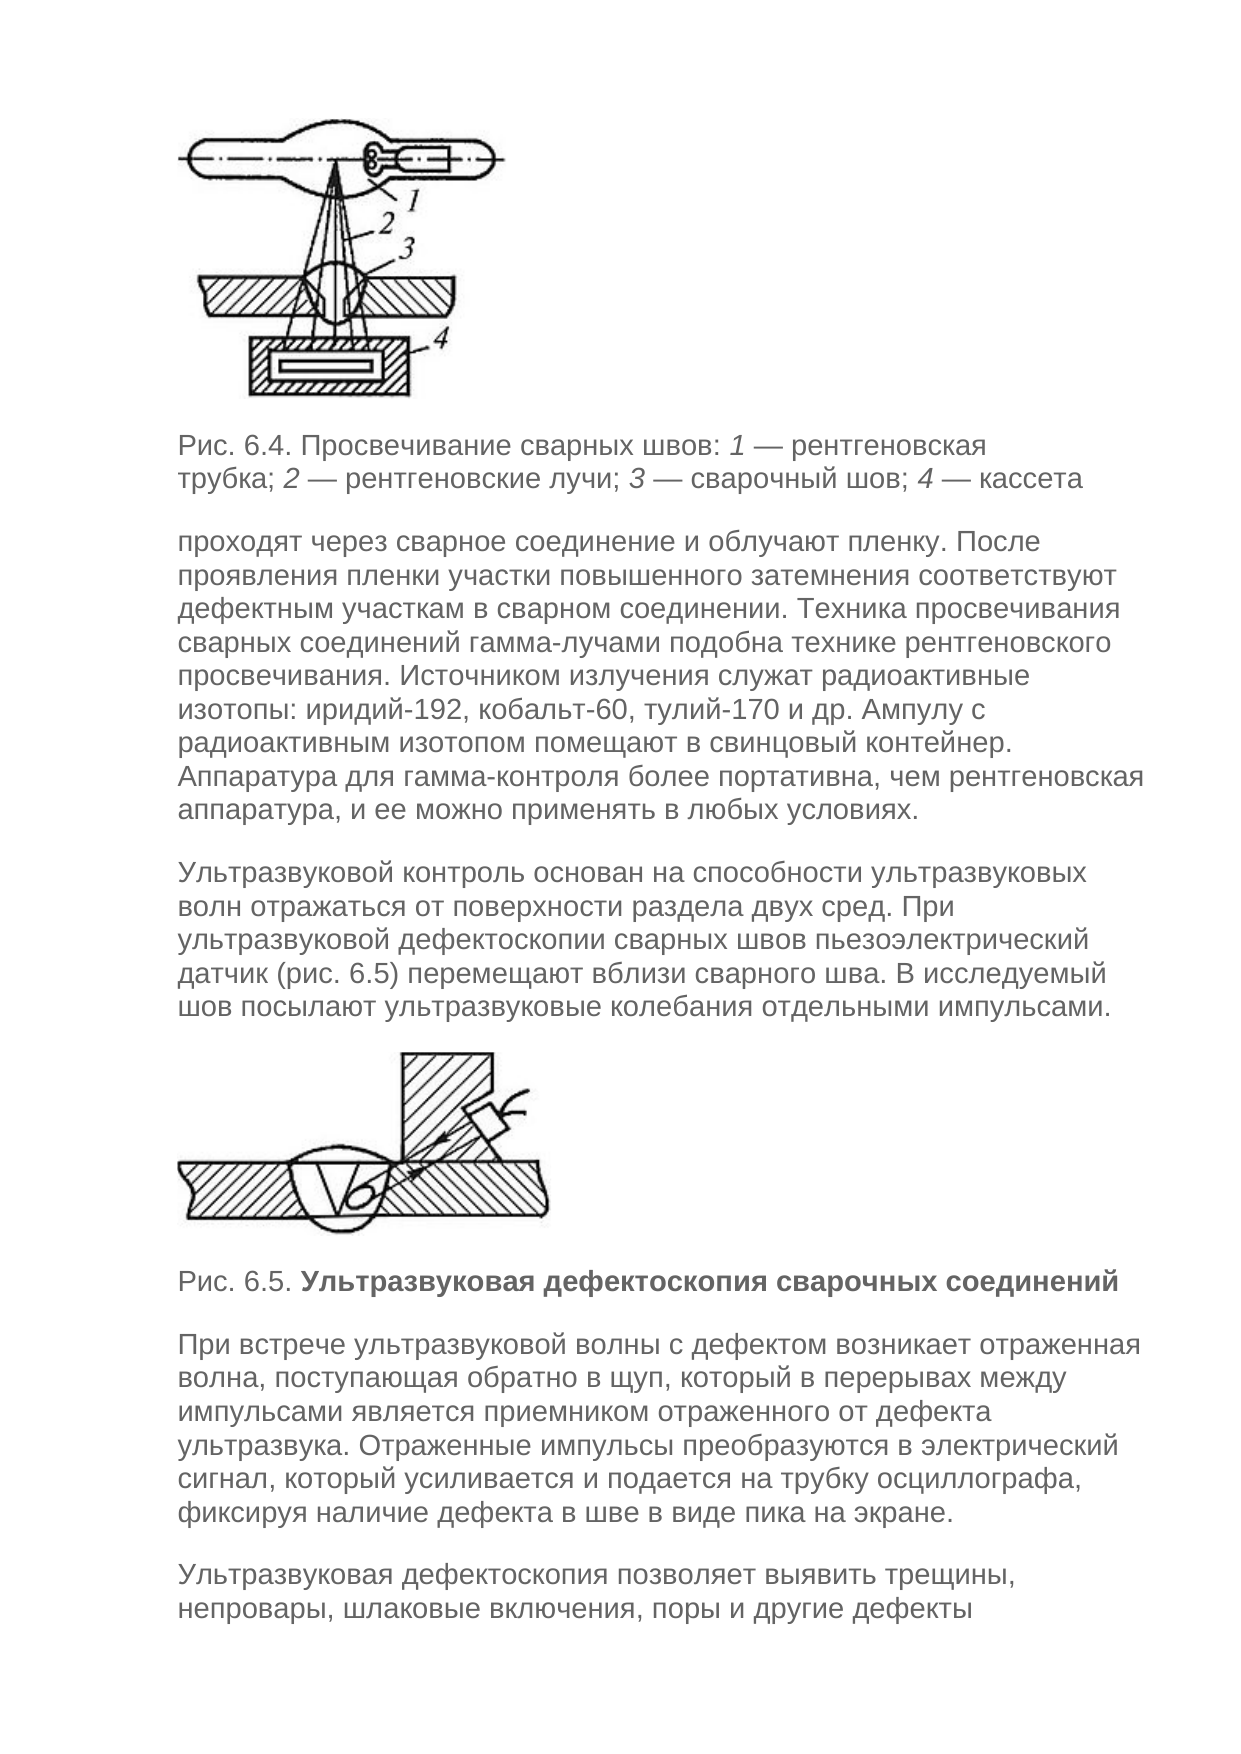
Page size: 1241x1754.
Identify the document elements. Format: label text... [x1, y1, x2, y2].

picture [177, 118, 507, 399]
text При встрече ультразвуковой волны с дефектом возникает отраженная волна, поступающая обратно в щуп, который в перерывах между импульсами является приемником отраженного от дефекта ультразвука. Отраженные импульсы преобразуются в электрический сигнал, который усиливается и подается на трубку осциллографа, фиксируя наличие дефекта в шве в виде пика на экране. [177, 1327, 1152, 1528]
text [177, 1557, 1152, 1624]
text Рис. 6.5. Ультразвуковая дефектоскопия сварочных соединений [177, 1264, 1152, 1298]
text проходят через сварное соединение и облучают пленку. После проявления пленки участки повышенного затемнения соответствуют дефектным участкам в сварном соединении. Техника просвечивания сварных соединений гамма-лучами подобна технике рентгеновского просвечивания. Источником излучения служат радиоактивные изотопы: иридий-192, кобальт-60, тулий-170 и др. Ампулу с радиоактивным изотопом помещают в свинцовый контейнер. Аппаратура для гамма-контроля более портативна, чем рентгеновская аппаратура, и ее можно применять в любых условиях. [177, 524, 1152, 826]
picture [177, 1052, 552, 1236]
text Рис. 6.4. Просвечивание сварных швов: 1 — рентгеновская трубка; 2 — рентгеновские лучи; 3 — сварочный шов; 4 — кассета [177, 428, 1152, 495]
text Ультразвуковой контроль основан на способности ультразвуковых волн отражаться от поверхности раздела двух сред. При ультразвуковой дефектоскопии сварных швов пьезоэлектрический датчик (рис. 6.5) перемещают вблизи сварного шва. В исследуемый шов посылают ультразвуковые колебания отдельными импульсами. [177, 855, 1152, 1023]
